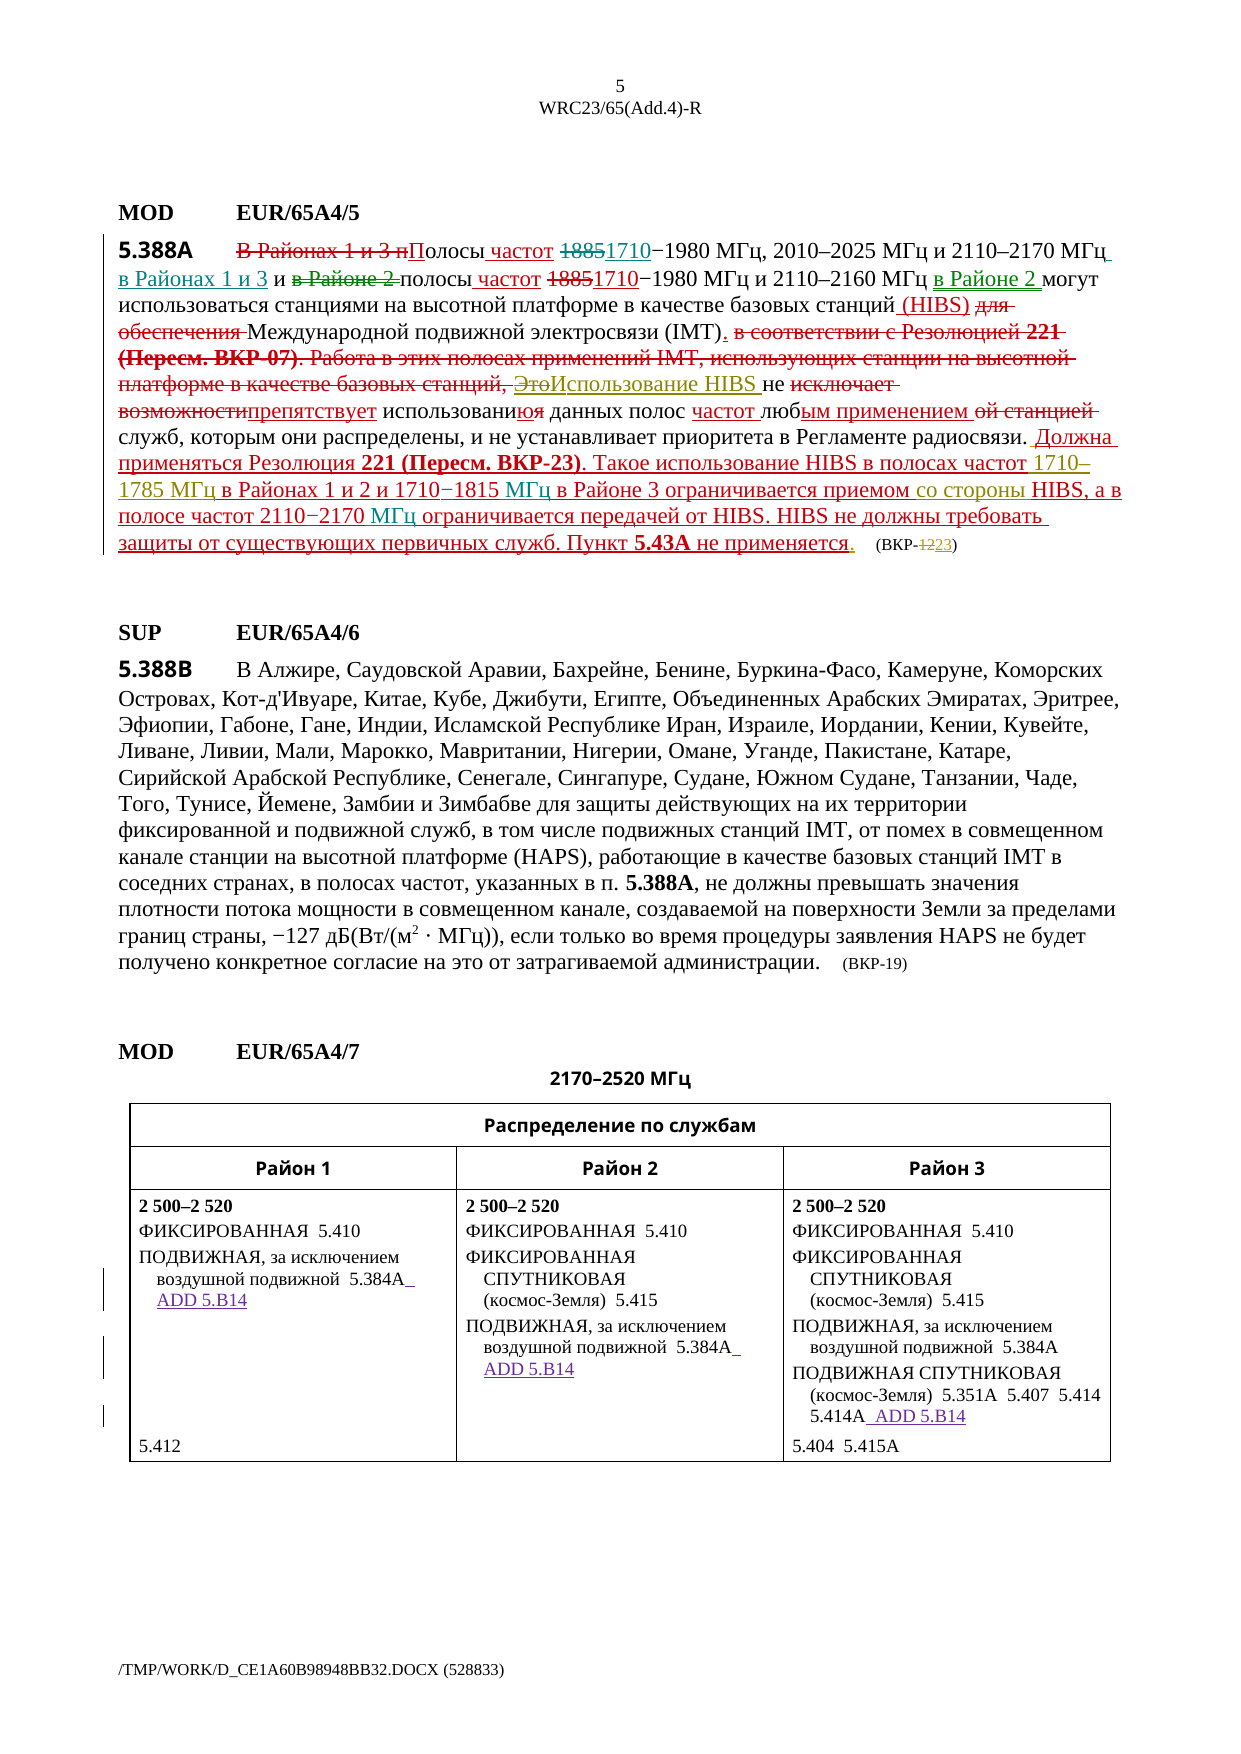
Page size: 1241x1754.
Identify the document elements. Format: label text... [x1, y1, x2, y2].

table_header Распределение по службам [131, 1104, 1110, 1146]
table_cell 5.412 [131, 1431, 456, 1461]
text MOD EUR/65A4/5#1430 [118, 199, 1122, 225]
text SUP EUR/65A4/6 [118, 619, 1122, 645]
table_cell 2 500–2 520 ФИКСИРОВАННАЯ 5.410 ПОДВИЖНАЯ, за исключением воздушной подвижной 5.384А [131, 1190, 456, 1431]
text 5.388B В Алжире, Саудовской Аравии, Бахрейне, Бенине, Буркина-Фасо, Камеруне, Коморских Островах, Кот-д'Ивуаре, Китае, Кубе, Джибути, Египте, Объединенных Арабских Эмиратах, Эритрее, Эфиопии, Габоне, Гане, Индии, Исламской Республике Иран, Израиле, Иордании, Кении, Кувейте, Ливане, Ливии, Мали, Марокко, Мавритании, Нигерии, Омане, Уганде, Пакистане, Катаре, Сирийской Арабской Республике, Сенегале, Сингапуре, Судане, Южном Судане, Танзании, Чаде, Того, Тунисе, Йемене, Замбии и Зимбабве для защиты действующих на их территории фиксированной и подвижной служб, в том числе подвижных станций IMT, от помех в совмещенном канале станции на высотной платформе (HAPS), работающие в качестве базовых станций IMT в соседних странах, в полосах частот, указанных в п. 5.388А, не должны превышать значения плотности потока мощности в совмещенном канале, создаваемой на поверхности Земли за пределами границ страны, −127 дБ(Вт/(м2 · МГц)), если только во время процедуры заявления HAPS не будет получено конкретное согласие на это от затрагиваемой администрации. (ВКР-19) [118, 653, 1122, 974]
table_cell Район 1 [131, 1147, 456, 1189]
table_cell Район 3 [784, 1147, 1110, 1189]
text 5.388A олосы −1980 МГц, 2010–2025 МГц и 2110–2170 МГц и полосы −1980 МГц и 2110–2160 МГц могут использоваться станциями на высотной платформе в качестве базовых станций Международной подвижной электросвязи (IMT) не использовани данных полос любслужб, которым они распределены, и не устанавливает приоритета в Регламенте радиосвязи. (ВКР-) [118, 500, 1122, 555]
table_cell Район 2 [457, 1147, 783, 1189]
title 2170–2520 МГц [118, 1065, 1122, 1090]
table_cell [457, 1431, 783, 1461]
table_cell 2 500–2 520 ФИКСИРОВАННАЯ 5.410 ФИКСИРОВАННАЯ СПУТНИКОВАЯ (космос-Земля) 5.415 ПОДВИЖНАЯ, за исключением воздушной подвижной 5.384А [457, 1190, 783, 1431]
text MOD EUR/65A4/7 [118, 1038, 1122, 1065]
table_cell 2 500–2 520 ФИКСИРОВАННАЯ 5.410 ФИКСИРОВАННАЯ СПУТНИКОВАЯ (космос-Земля) 5.415 ПОДВИЖНАЯ, за исключением воздушной подвижной 5.384А ПОДВИЖНАЯ СПУТНИКОВАЯ (космос-Земля) 5.351А 5.407 5.414 5.414А [784, 1190, 1110, 1431]
text 5.388A олосы −1980 МГц, 2010–2025 МГц и 2110–2170 МГц и полосы −1980 МГц и 2110–2160 МГц могут использоваться станциями на высотной платформе в качестве базовых станций Международной подвижной электросвязи (IMT) не использовани данных полос любслужб, которым они распределены, и не устанавливает приоритета в Регламенте радиосвязи. (ВКР-) [118, 234, 1122, 499]
table_cell 5.404 5.415A [784, 1431, 1110, 1461]
